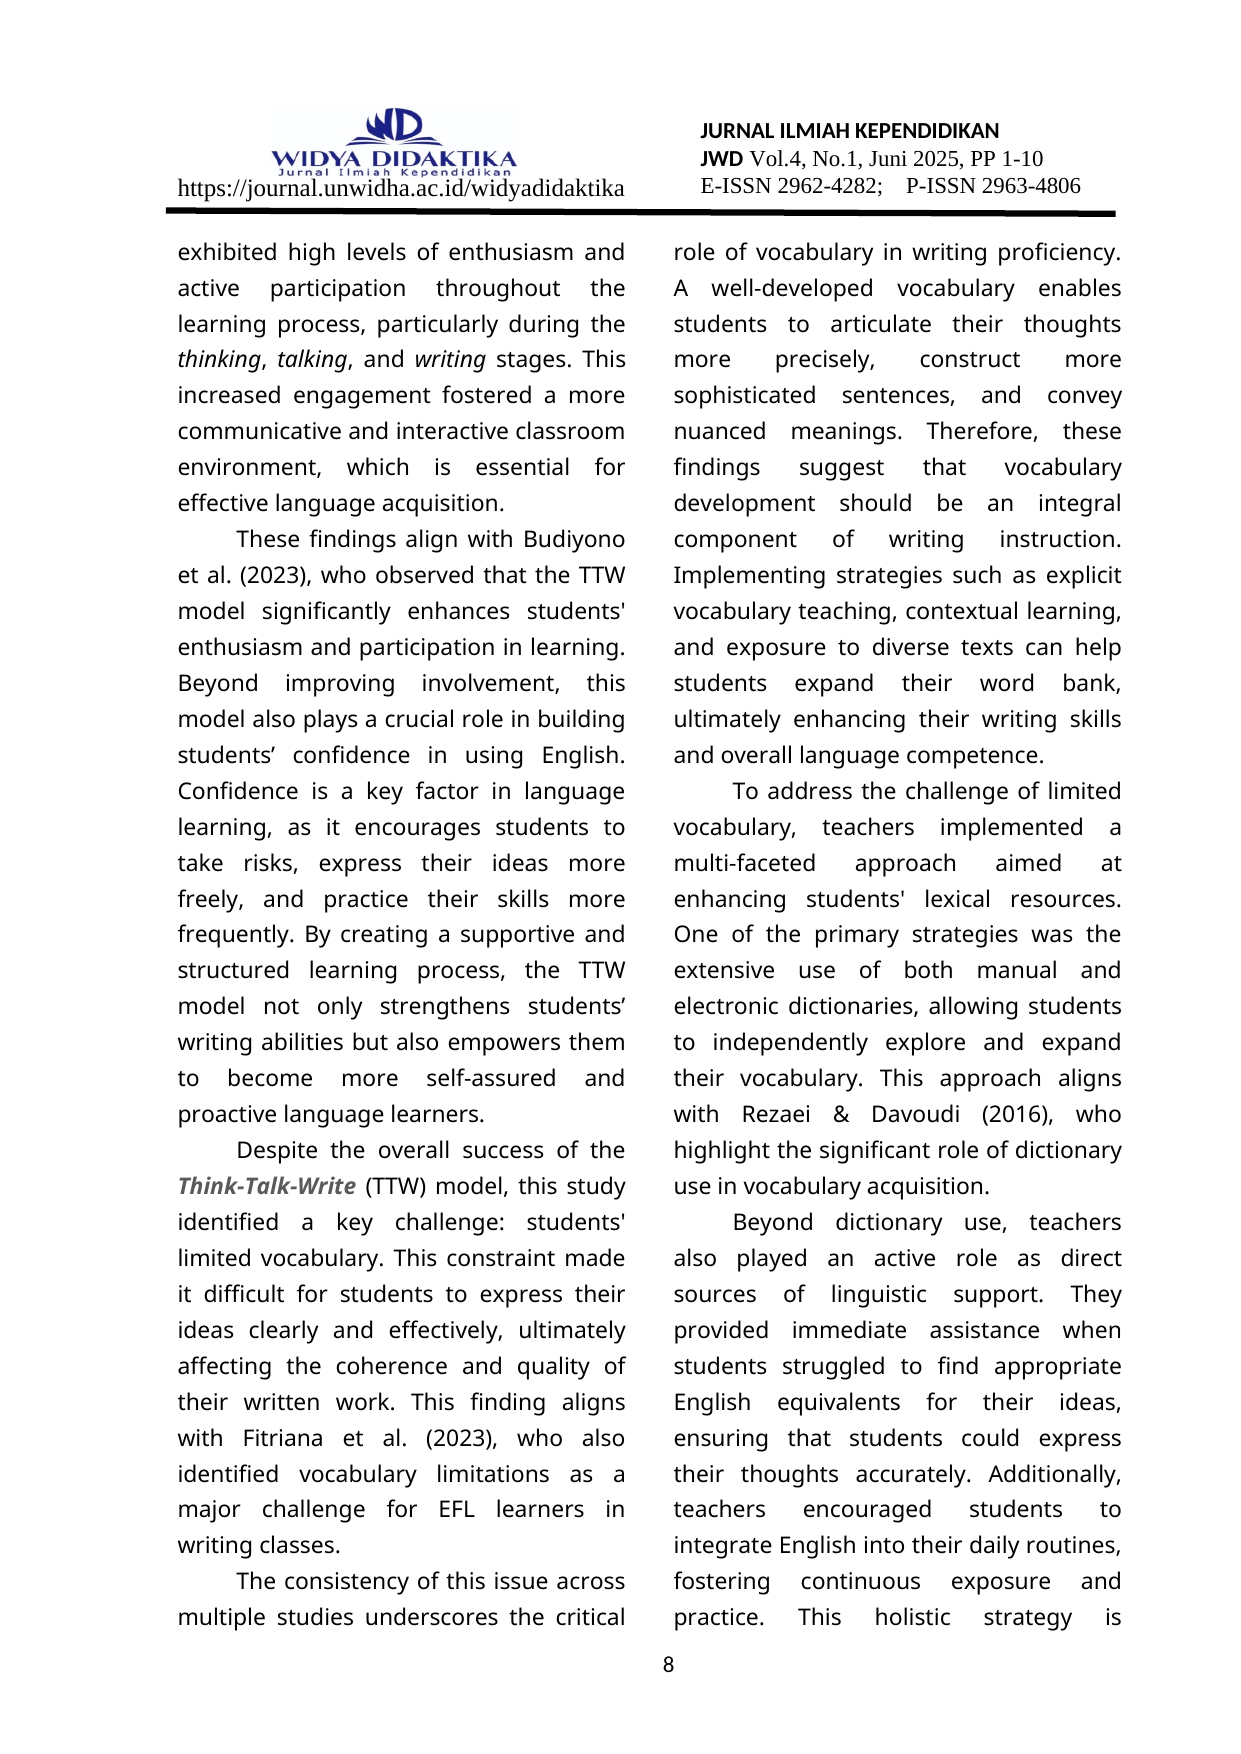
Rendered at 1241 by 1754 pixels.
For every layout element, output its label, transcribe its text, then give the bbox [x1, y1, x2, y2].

picture [269, 107, 519, 178]
text To address the challenge of limited vocabulary, teachers implemented a multi-faceted approach aimed at enhancing students' lexical resources. One of the primary strategies was the extensive use of both manual and electronic dictionaries, allowing students to independently explore and expand their vocabulary. This approach aligns with Rezaei & Davoudi (2016), who highlight the significant role of dictionary use in vocabulary acquisition. [673, 775, 1122, 1201]
text Despite the overall success of the Think-Talk-Write (TTW) model, this study identified a key challenge: students' limited vocabulary. This constraint made it difficult for students to express their ideas clearly and effectively, ultimately affecting the coherence and quality of their written work. This finding aligns with Fitriana et al. (2023), who also identified vocabulary limitations as a major challenge for EFL learners in writing classes. [177, 1134, 626, 1561]
text These findings align with Budiyono et al. (2023), who observed that the TTW model significantly enhances students' enthusiasm and participation in learning. Beyond improving involvement, this model also plays a crucial role in building students’ confidence in using English. Confidence is a key factor in language learning, as it encourages students to take risks, express their ideas more freely, and practice their skills more frequently. By creating a supportive and structured learning process, the TTW model not only strengthens students’ writing abilities but also empowers them to become more self-assured and proactive language learners. [177, 523, 626, 1129]
text The consistency of this issue across multiple studies underscores the critical role of vocabulary in writing proficiency. A well-developed vocabulary enables students to articulate their thoughts more precisely, construct more sophisticated sentences, and convey nuanced meanings. Therefore, these findings suggest that vocabulary development should be an integral component of writing instruction. Implementing strategies such as explicit vocabulary teaching, contextual learning, and exposure to diverse texts can help students expand their word bank, ultimately enhancing their writing skills and overall language competence. [673, 236, 1122, 770]
